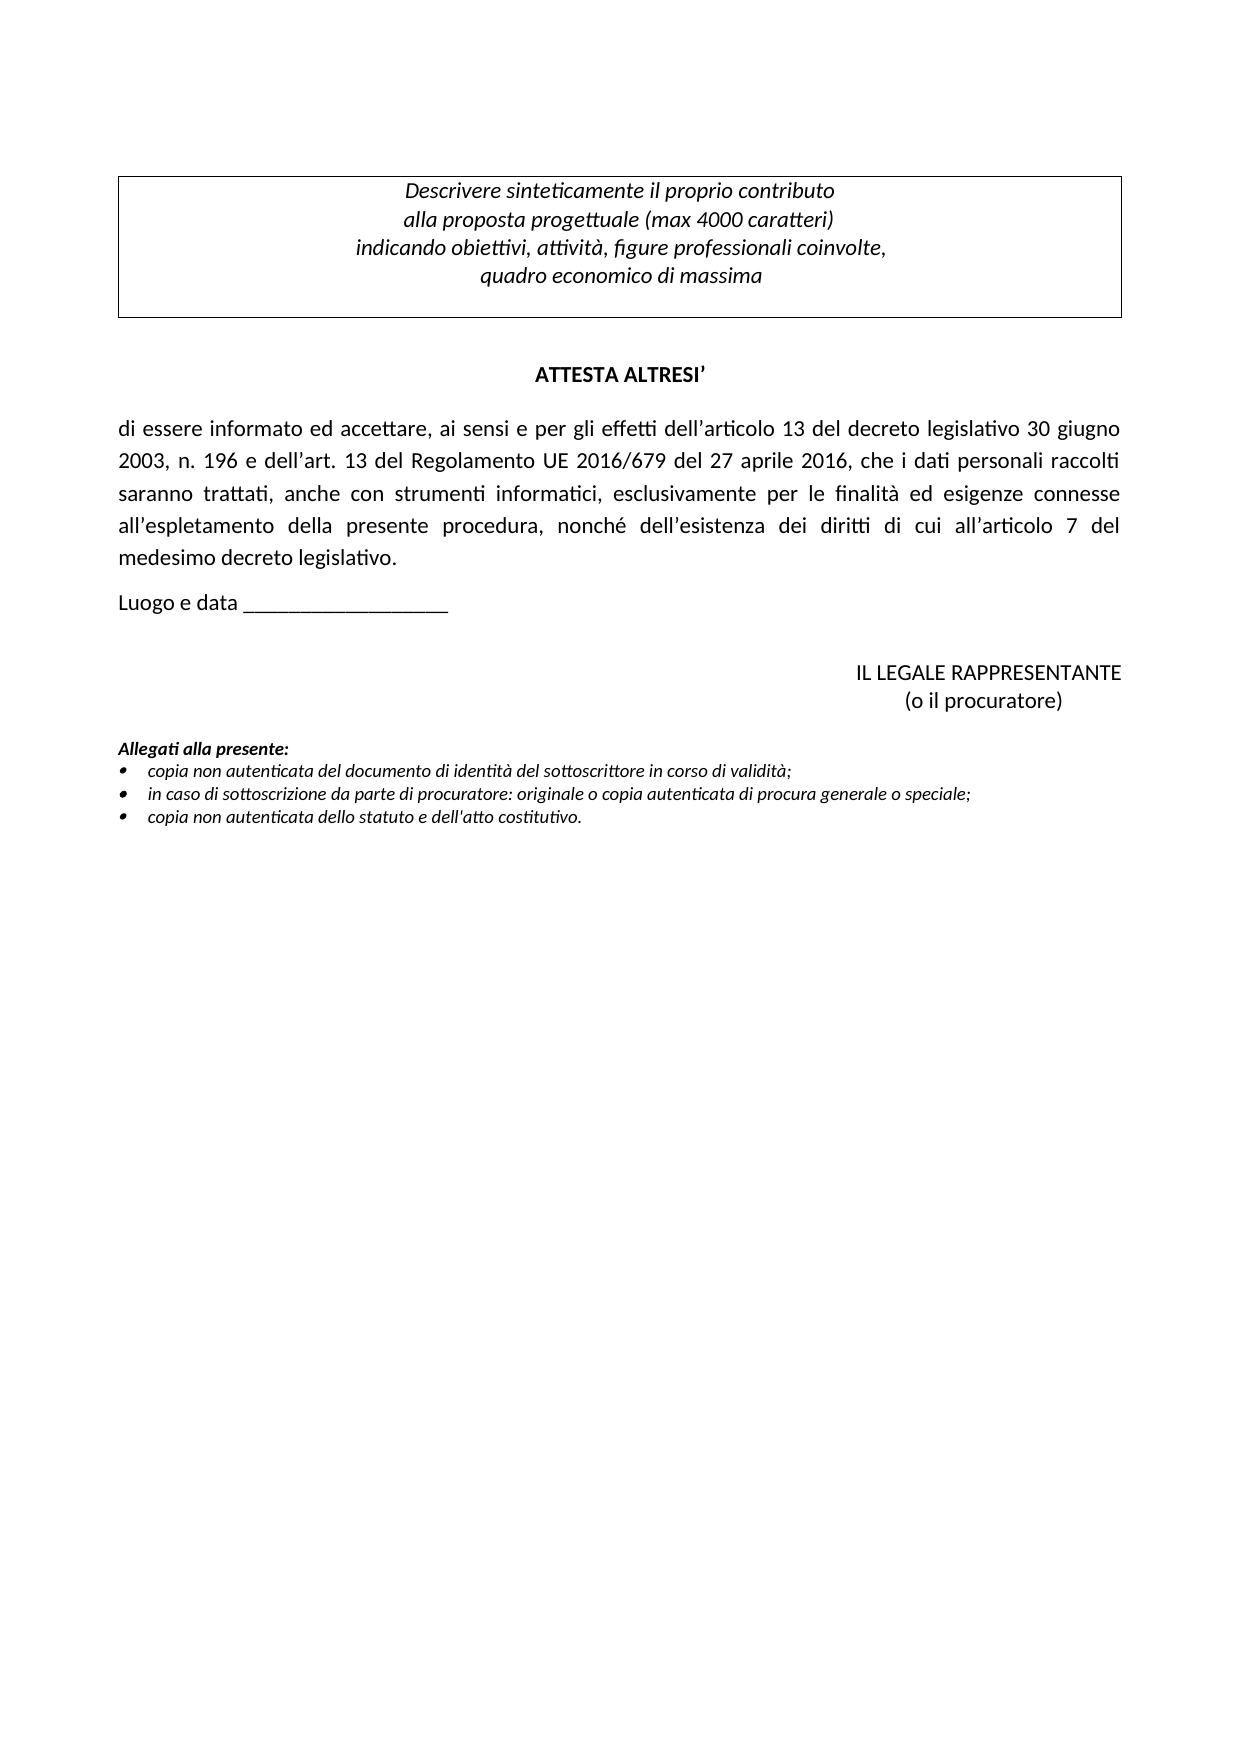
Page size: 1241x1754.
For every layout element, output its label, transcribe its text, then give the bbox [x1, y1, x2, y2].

text IL LEGALE RAPPRESENTANTE [118, 658, 1122, 686]
text (o il procuratore) [118, 686, 1063, 714]
text Allegati alla presente: [118, 737, 1122, 759]
text Luogo e data __________________ [118, 588, 1122, 616]
list copia non autenticata del documento di identità del sottoscrittore in corso di validità; [118, 759, 1122, 782]
table_header Descrivere sinteticamente il proprio contributo alla proposta progettuale (max 4000 caratteri) indicando obiettivi, attività, figure professionali coinvolte, quadro economico di massima [119, 177, 1121, 317]
text ATTESTA ALTRESI’ [118, 360, 1122, 388]
list in caso di sottoscrizione da parte di procuratore: originale o copia autenticata di procura generale o speciale; [118, 782, 1122, 805]
list copia non autenticata dello statuto e dell'atto costitutivo. [118, 805, 1122, 828]
text di essere informato ed accettare, ai sensi e per gli effetti dell’articolo 13 del decreto legislativo 30 giugno 2003, n. 196 e dell’art. 13 del Regolamento UE 2016/679 del 27 aprile 2016, che i dati personali raccolti saranno trattati, anche con strumenti informatici, esclusivamente per le finalità ed esigenze connesse all’espletamento della presente procedura, nonché dell’esistenza dei diritti di cui all’articolo 7 del medesimo decreto legislativo. [118, 414, 1122, 571]
